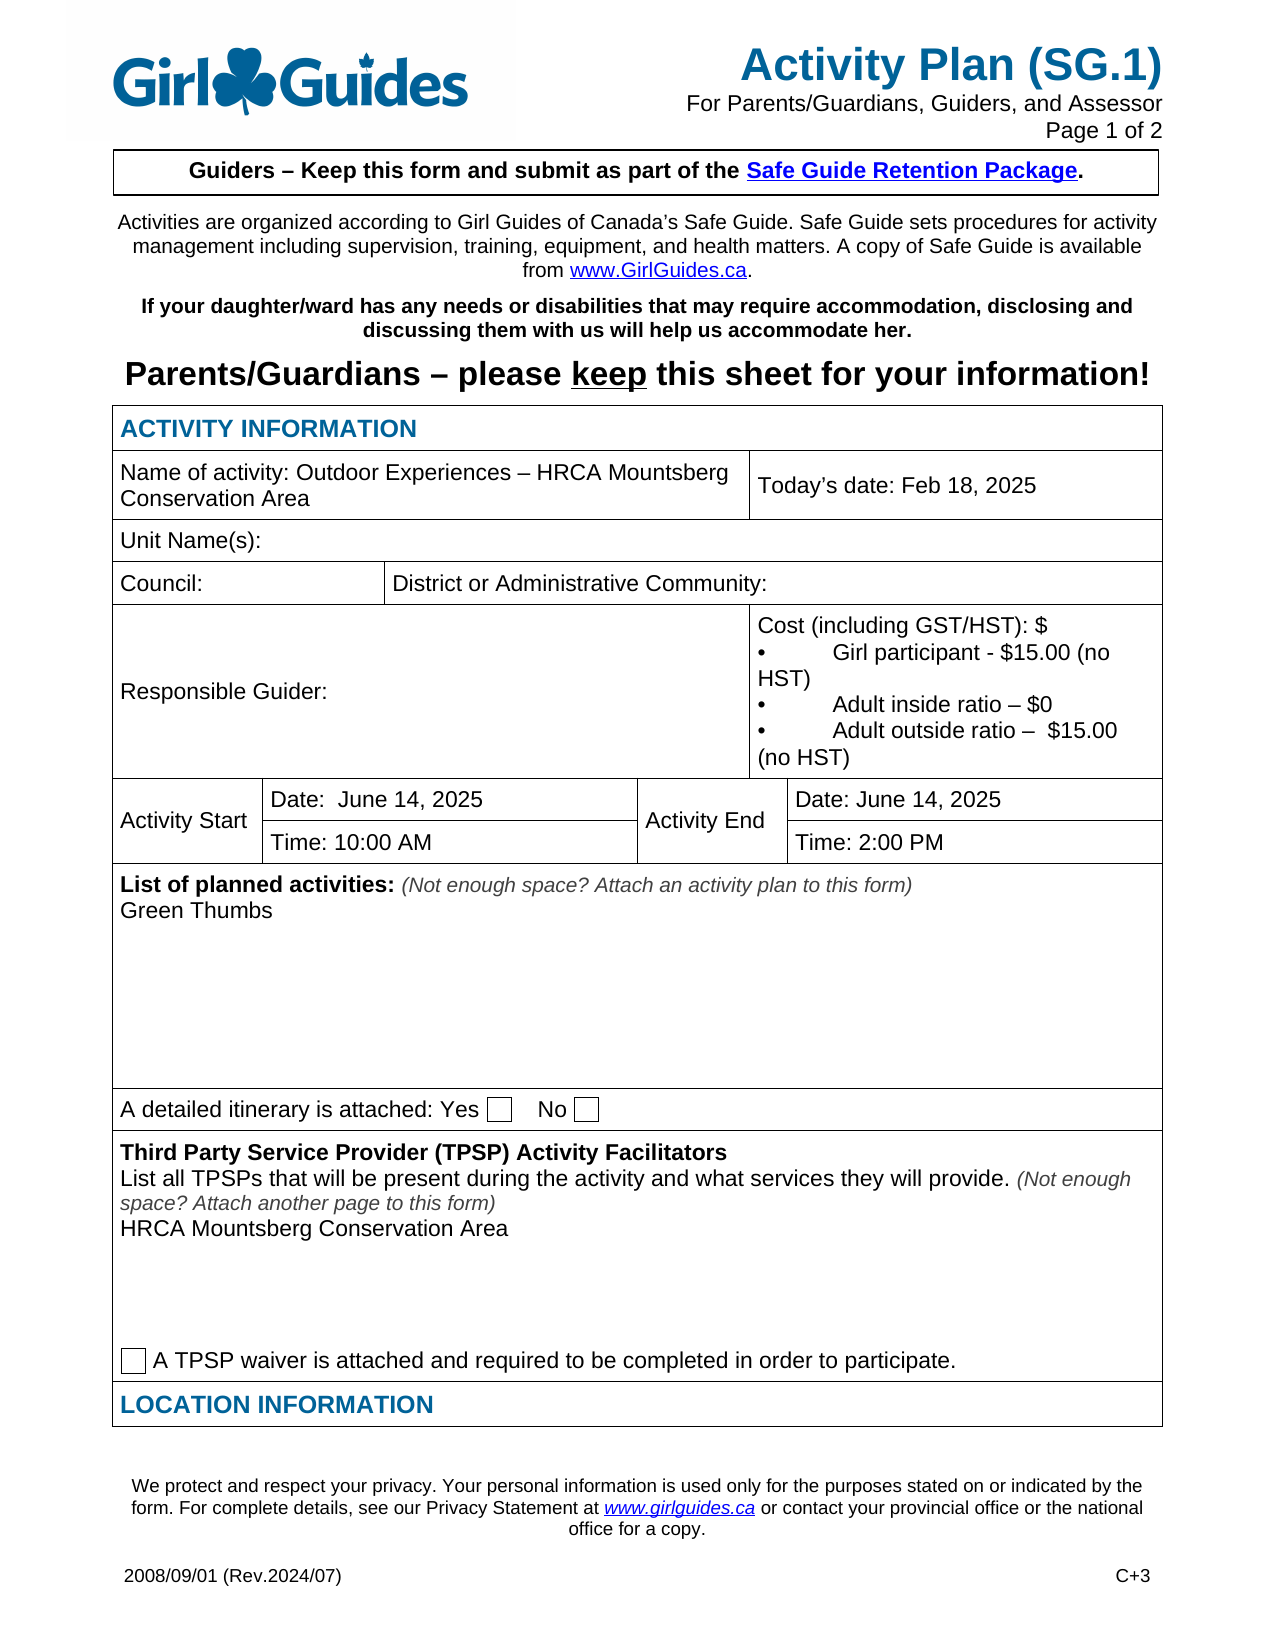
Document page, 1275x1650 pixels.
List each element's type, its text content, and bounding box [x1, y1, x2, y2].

table_cell Name of activity: Outdoor Experiences – HRCA Mountsberg Conservation Area [113, 451, 749, 519]
table_cell Location Information [113, 1382, 1162, 1426]
table_cell Unit Name(s): [113, 520, 1162, 561]
table_cell A detailed itinerary is attached: Yes No [113, 1089, 1162, 1130]
table_header ACTIVITY INFORMATION [113, 406, 1162, 450]
table_cell Responsible Guider: [113, 605, 749, 778]
table_cell Date: June 14, 2025 [788, 779, 1162, 820]
table_cell A TPSP waiver is attached and required to be completed in order to participate. [113, 1340, 1162, 1381]
table_cell District or Administrative Community: [385, 562, 1162, 603]
table_cell Cost (including GST/HST): $ • Girl participant - $15.00 (no HST) • Adult inside ratio – $0 • Adult outside ratio – $15.00 (no HST) [750, 605, 1162, 778]
table_cell Today’s date: Feb 18, 2025 [750, 451, 1162, 519]
picture [65, 0, 516, 141]
table_cell List of planned activities: (Not enough space? Attach an activity plan to this form) Green Thumbs [113, 864, 1162, 1087]
table_cell Third Party Service Provider (TPSP) Activity Facilitators List all TPSPs that will be present during the activity and what services they will provide. (Not enough space? Attach another page to this form) HRCA Mountsberg Conservation Area [113, 1131, 1162, 1340]
table_cell Activity Start [113, 779, 262, 862]
text If your daughter/ward has any needs or disabilities that may require accommodation, disclosing and discussing them with us will help us accommodate her. [112, 294, 1162, 342]
text Activities are organized according to Girl Guides of Canada’s Safe Guide. Safe Guide sets procedures for activity management including supervision, training, equipment, and health matters. A copy of Safe Guide is available from www.GirlGuides.ca. [112, 209, 1162, 281]
table_cell Date: June 14, 2025 [263, 779, 637, 820]
table_cell Council: [113, 562, 384, 603]
table_cell Activity End [638, 779, 787, 862]
table_cell Time: 10:00 AM [263, 821, 637, 862]
text Parents/Guardians – please keep this sheet for your information! [112, 354, 1162, 393]
table_cell Time: 2:00 PM [788, 821, 1162, 862]
